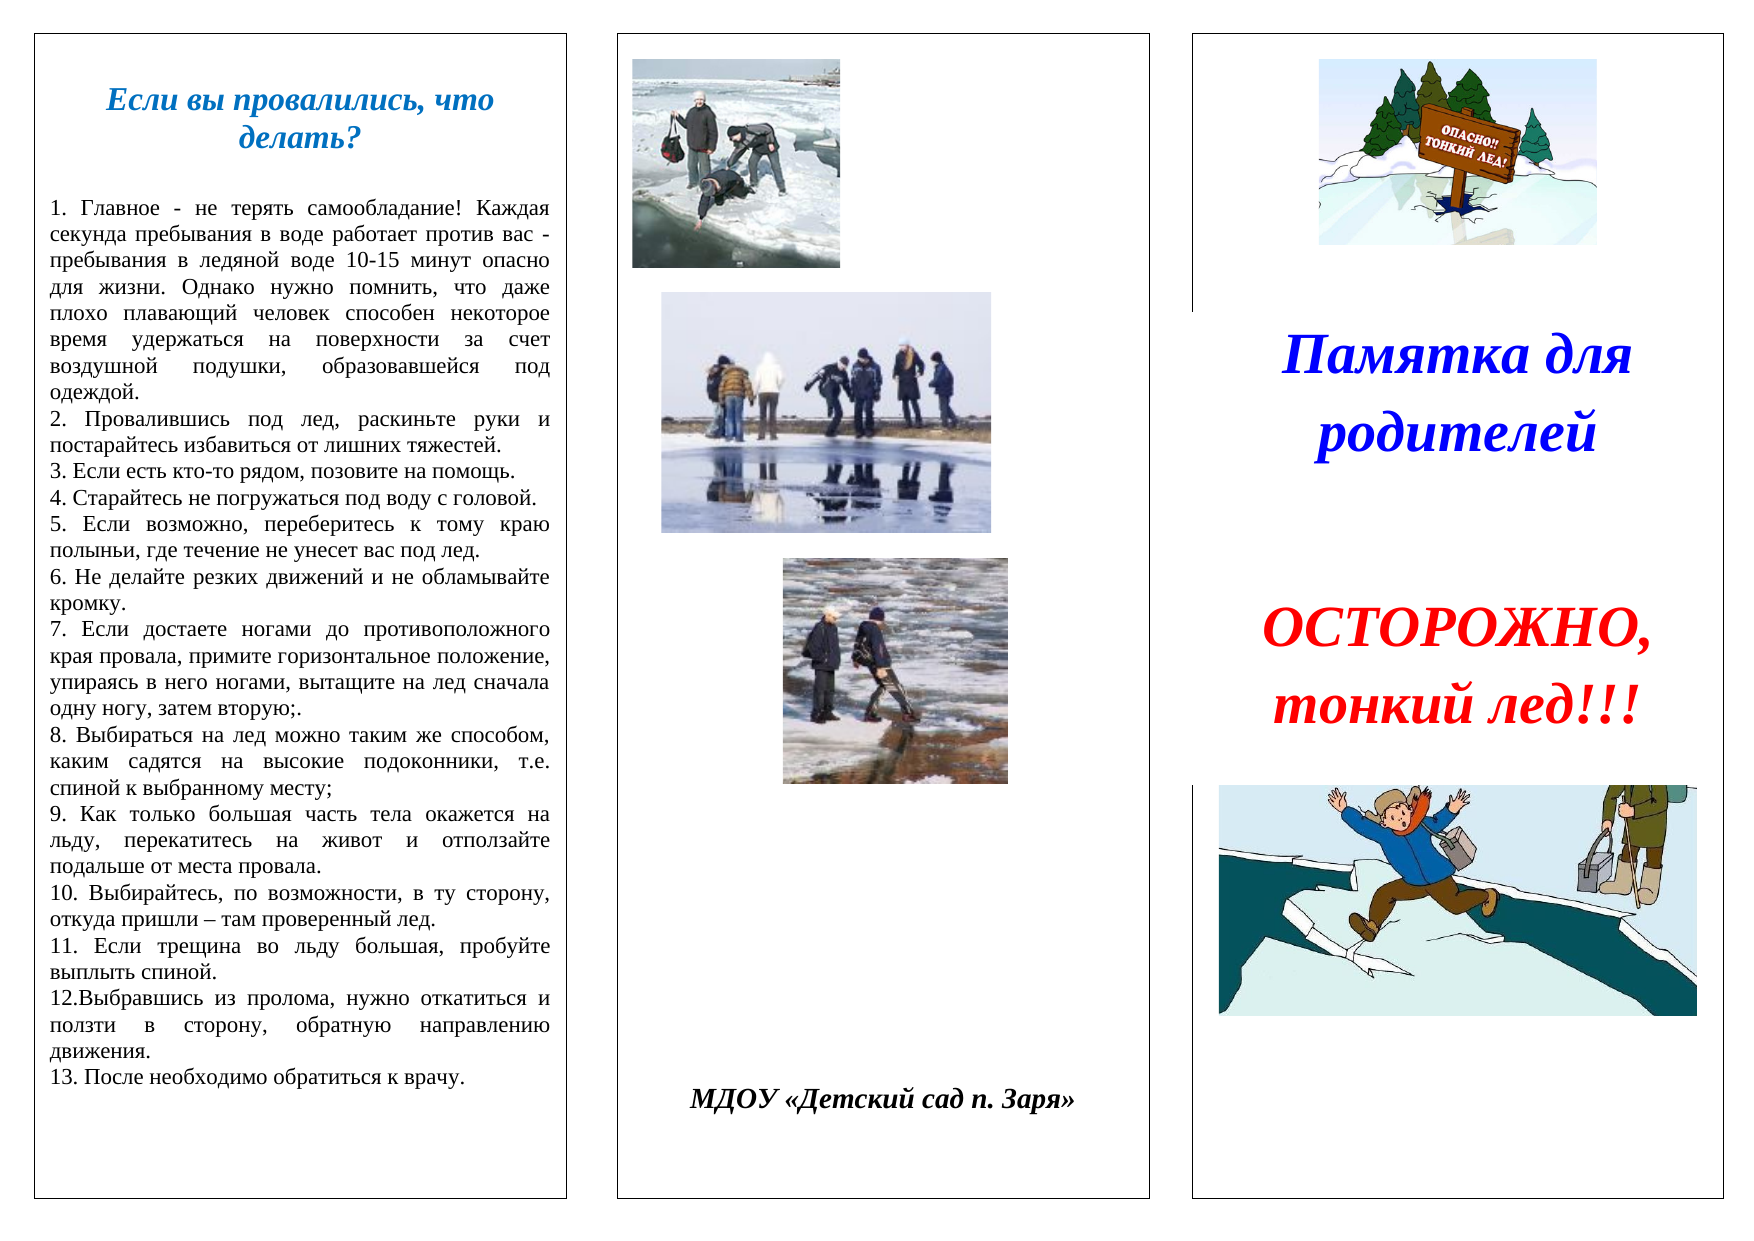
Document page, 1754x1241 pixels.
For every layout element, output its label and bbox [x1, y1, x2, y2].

picture [1218, 785, 1697, 1016]
picture [632, 59, 840, 268]
picture [782, 558, 1008, 784]
picture [661, 292, 992, 533]
picture [1318, 59, 1597, 245]
